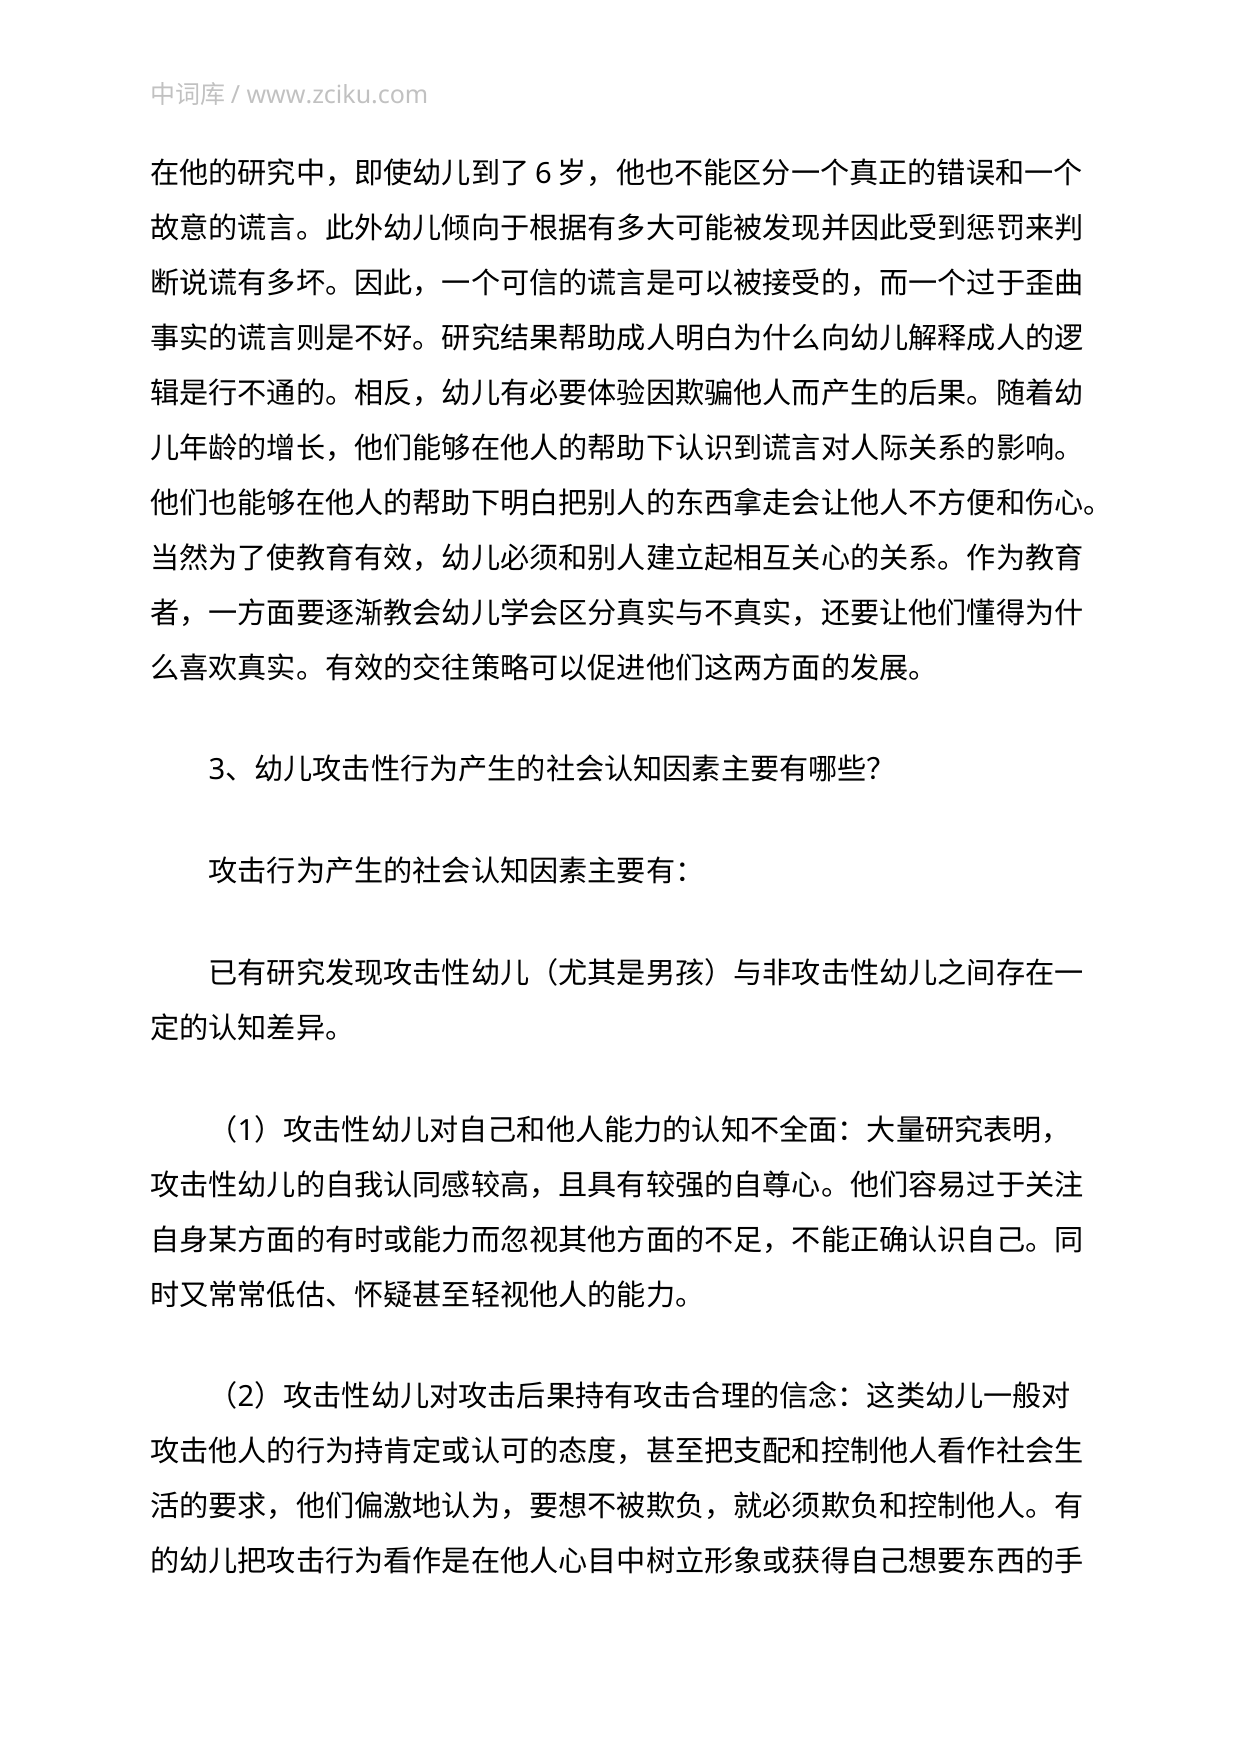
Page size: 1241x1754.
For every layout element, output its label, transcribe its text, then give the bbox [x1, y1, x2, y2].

text 已有研究发现攻击性幼儿（尤其是男孩）与非攻击性幼儿之间存在一定的认知差异。 [150, 950, 1090, 1047]
text 3、幼儿攻击性行为产生的社会认知因素主要有哪些？ [150, 746, 1090, 788]
text 攻击行为产生的社会认知因素主要有： [150, 848, 1090, 890]
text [150, 1373, 1090, 1580]
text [150, 150, 1090, 686]
text （1）攻击性幼儿对自己和他人能力的认知不全面：大量研究表明，攻击性幼儿的自我认同感较高，且具有较强的自尊心。他们容易过于关注自身某方面的有时或能力而忽视其他方面的不足，不能正确认识自己。同时又常常低估、怀疑甚至轻视他人的能力。 [150, 1106, 1090, 1313]
